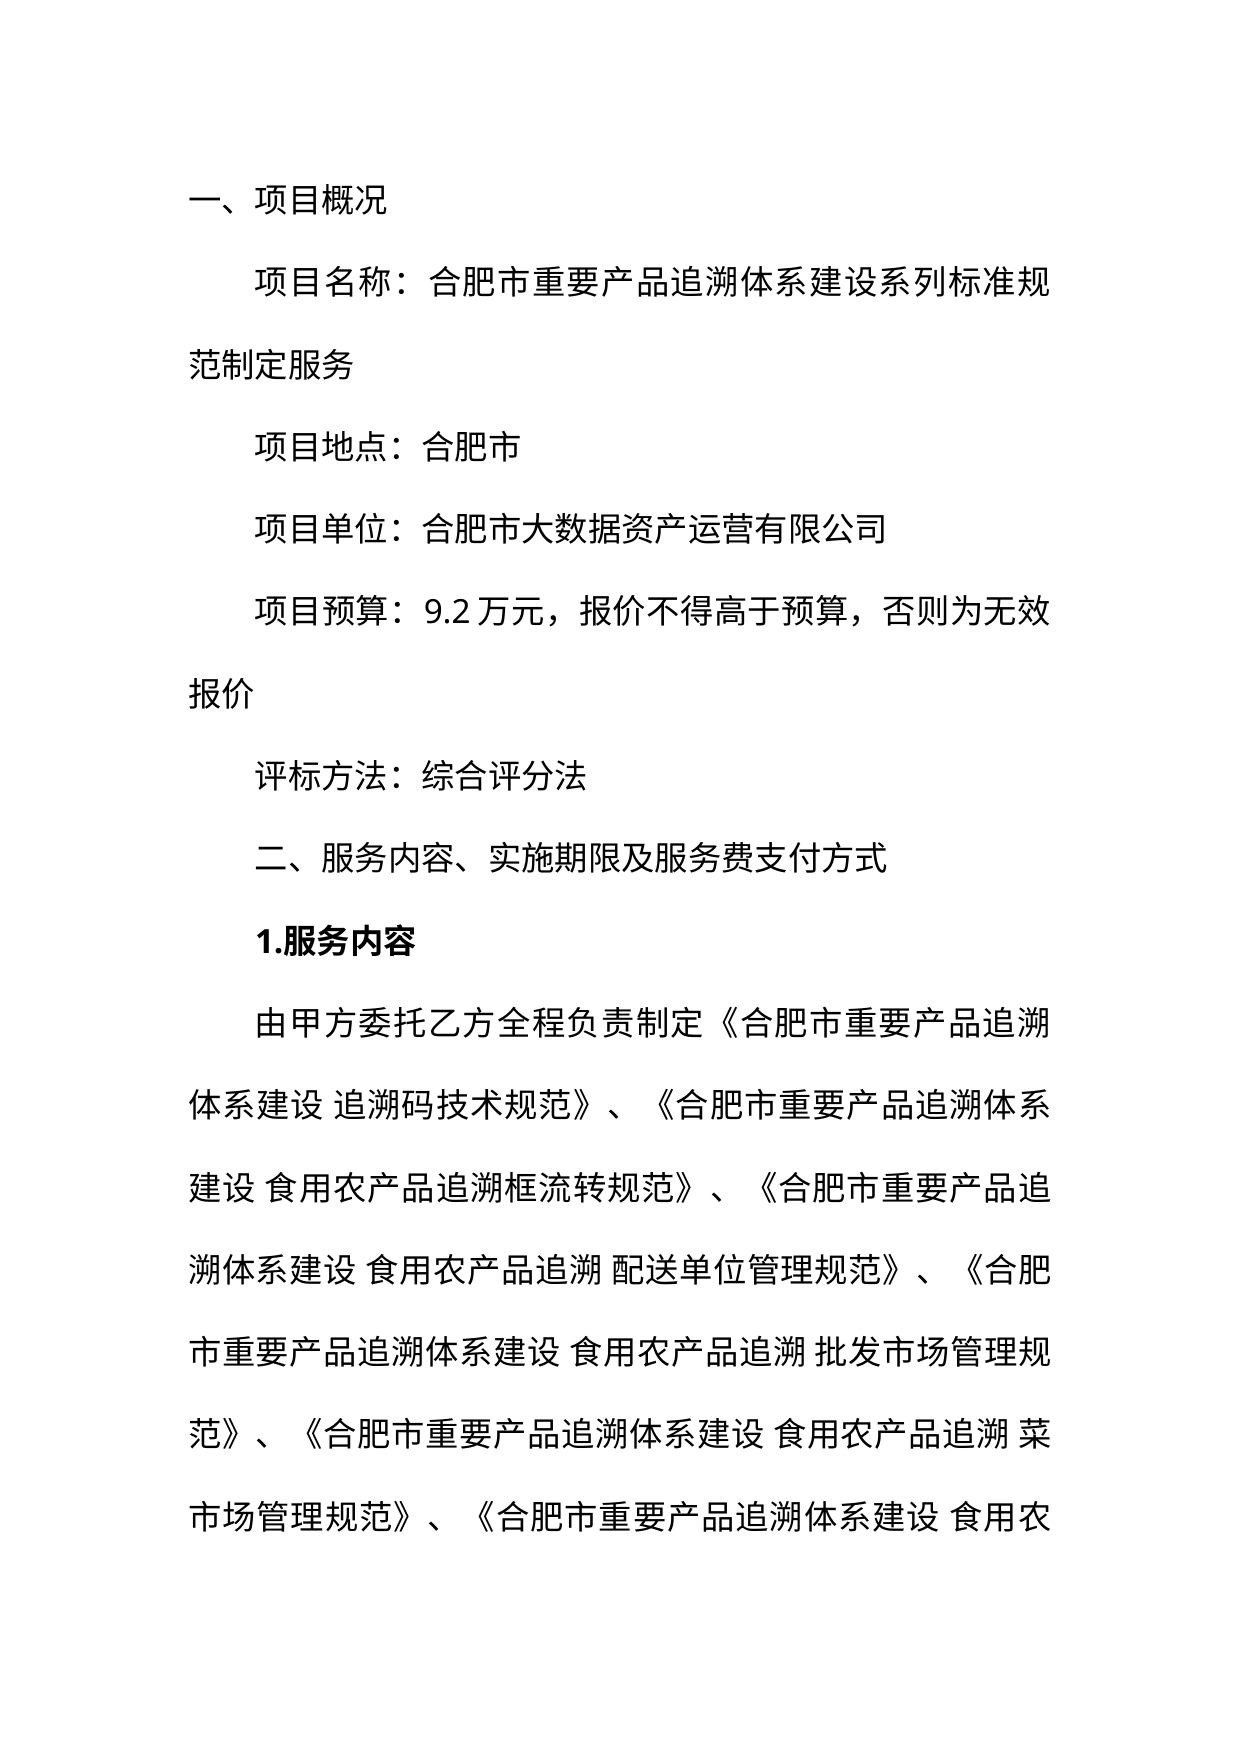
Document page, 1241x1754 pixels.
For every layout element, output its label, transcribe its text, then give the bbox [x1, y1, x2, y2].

text 1.服务内容 [188, 897, 1052, 980]
text 项目单位：合肥市大数据资产运营有限公司 [188, 486, 1052, 568]
text 项目预算：9.2万元，报价不得高于预算，否则为无效报价 [188, 568, 1052, 733]
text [188, 980, 1052, 1556]
text 项目名称：合肥市重要产品追溯体系建设系列标准规范制定服务 [188, 239, 1052, 404]
list 项目概况 [188, 157, 1052, 239]
text 二、服务内容、实施期限及服务费支付方式 [188, 815, 1052, 897]
text 项目地点：合肥市 [188, 404, 1052, 486]
text 评标方法：综合评分法 [188, 733, 1052, 815]
